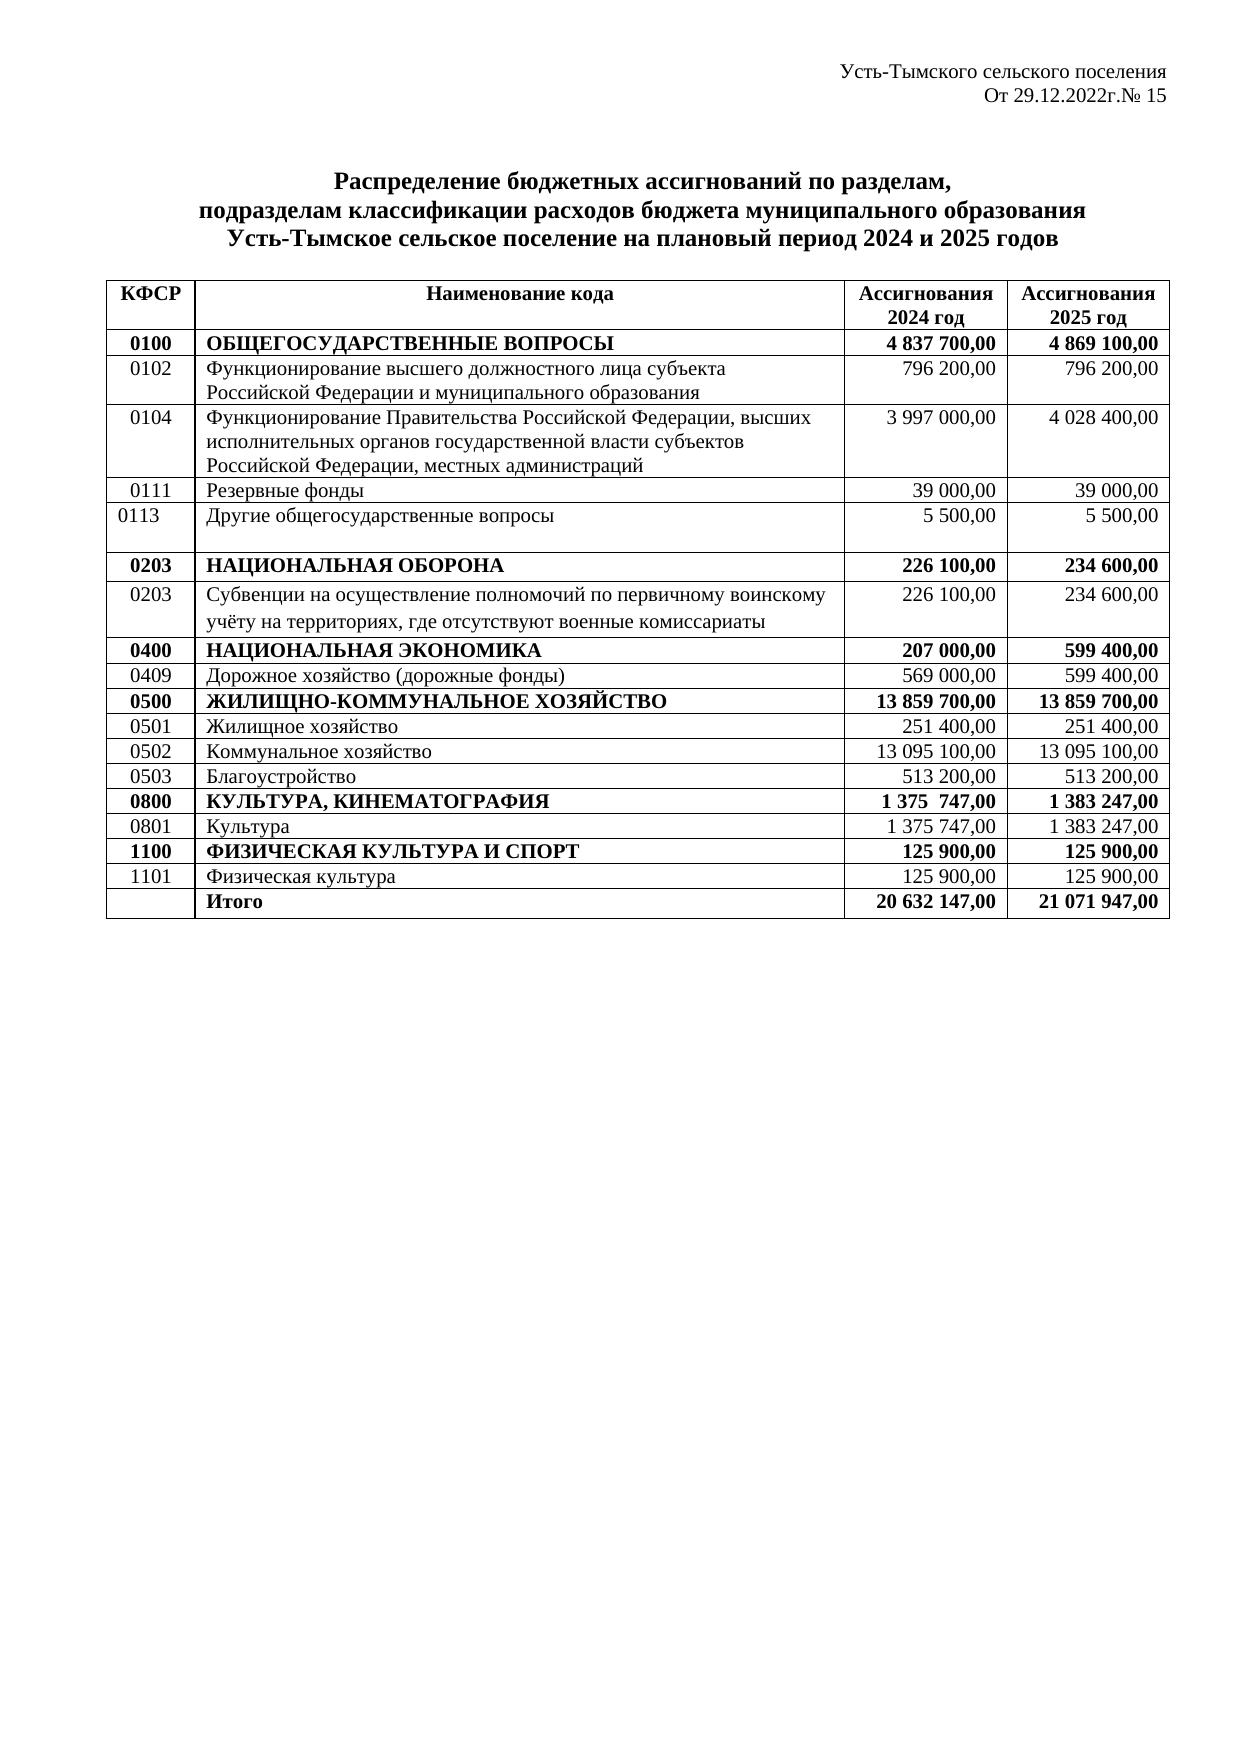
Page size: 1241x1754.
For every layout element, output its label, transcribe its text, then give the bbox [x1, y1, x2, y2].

table_cell 5 500,00 [845, 503, 1007, 552]
table_cell 13 095 100,00 [845, 739, 1007, 763]
table_cell 125 900,00 [845, 839, 1007, 863]
text От 29.12.2022г.№ 15 [118, 83, 1167, 107]
table_cell НАЦИОНАЛЬНАЯ ЭКОНОМИКА [196, 638, 844, 662]
table_cell Субвенции на осуществление полномочий по первичному воинскому учёту на территориях, где отсутствуют военные комиссариаты [196, 582, 844, 637]
table_cell 0100 [107, 330, 194, 354]
table_cell 513 200,00 [845, 764, 1007, 788]
table_cell 0800 [107, 789, 194, 813]
table_cell ОБЩЕГОСУДАРСТВЕННЫЕ ВОПРОСЫ [196, 330, 844, 354]
table_cell 13 095 100,00 [1008, 739, 1169, 763]
table_cell 1 383 247,00 [1008, 789, 1169, 813]
table_cell 1 375 747,00 [845, 814, 1007, 838]
table_cell 125 900,00 [1008, 839, 1169, 863]
text Усть-Тымского сельского поселения [118, 59, 1167, 83]
table_header Наименование кода [196, 281, 844, 329]
table_cell Культура [196, 814, 844, 838]
table_cell Функционирование Правительства Российской Федерации, высших исполнительных органов государственной власти субъектов Российской Федерации, местных администраций [196, 405, 844, 477]
table_cell 1 375 747,00 [845, 789, 1007, 813]
table_cell Резервные фонды [196, 478, 844, 502]
table_cell 20 632 147,00 [845, 889, 1007, 917]
table_cell 0409 [107, 664, 194, 687]
table_cell Итого [196, 889, 844, 917]
table_cell 1 383 247,00 [1008, 814, 1169, 838]
table_cell 0502 [107, 739, 194, 763]
table_cell 0104 [107, 405, 194, 477]
table_cell 0111 [107, 478, 194, 502]
table_cell 513 200,00 [1008, 764, 1169, 788]
table_cell Другие общегосударственные вопросы [196, 503, 844, 552]
table_cell 251 400,00 [1008, 714, 1169, 738]
table_cell Дорожное хозяйство (дорожные фонды) [196, 664, 844, 687]
table_cell 39 000,00 [1008, 478, 1169, 502]
table_cell 21 071 947,00 [1008, 889, 1169, 917]
table_cell 5 500,00 [1008, 503, 1169, 552]
table_cell 207 000,00 [845, 638, 1007, 662]
table_cell 796 200,00 [1008, 356, 1169, 404]
table_cell 125 900,00 [1008, 864, 1169, 888]
table_cell 4 028 400,00 [1008, 405, 1169, 477]
table_cell 599 400,00 [1008, 638, 1169, 662]
table_cell 13 859 700,00 [1008, 689, 1169, 713]
table_header КФСР [107, 281, 194, 329]
table_cell [107, 889, 194, 917]
table_cell 226 100,00 [845, 553, 1007, 581]
table_cell 0113 [107, 503, 194, 552]
table_cell Жилищное хозяйство [196, 714, 844, 738]
table_cell 0500 [107, 689, 194, 713]
table_cell ЖИЛИЩНО-КОММУНАЛЬНОЕ ХОЗЯЙСТВО [196, 689, 844, 713]
table_cell 0203 [107, 553, 194, 581]
table_cell 569 000,00 [845, 664, 1007, 687]
table_cell КУЛЬТУРА, КИНЕМАТОГРАФИЯ [196, 789, 844, 813]
text подразделам классификации расходов бюджета муниципального образования [118, 195, 1167, 223]
table_cell Благоустройство [196, 764, 844, 788]
table_cell Физическая культура [196, 864, 844, 888]
table_cell 3 997 000,00 [845, 405, 1007, 477]
table_cell 234 600,00 [1008, 582, 1169, 637]
table_cell 125 900,00 [845, 864, 1007, 888]
table_cell 13 859 700,00 [845, 689, 1007, 713]
table_cell 251 400,00 [845, 714, 1007, 738]
table_cell Коммунальное хозяйство [196, 739, 844, 763]
text Распределение бюджетных ассигнований по разделам, [118, 166, 1167, 195]
table_cell 0801 [107, 814, 194, 838]
table_cell 796 200,00 [845, 356, 1007, 404]
table_cell 0203 [107, 582, 194, 637]
text Усть-Тымское сельское поселение на плановый период 2024 и 2025 годов [118, 223, 1167, 252]
table_cell 39 000,00 [845, 478, 1007, 502]
table_cell 0503 [107, 764, 194, 788]
table_cell ФИЗИЧЕСКАЯ КУЛЬТУРА И СПОРТ [196, 839, 844, 863]
table_cell 4 869 100,00 [1008, 330, 1169, 354]
table_header Ассигнования 2024 год [845, 281, 1007, 329]
table_cell 599 400,00 [1008, 664, 1169, 687]
table_cell Функционирование высшего должностного лица субъекта Российской Федерации и муниципального образования [196, 356, 844, 404]
table_cell 234 600,00 [1008, 553, 1169, 581]
table_cell 226 100,00 [845, 582, 1007, 637]
table_cell 0501 [107, 714, 194, 738]
table_cell 0102 [107, 356, 194, 404]
table_cell 4 837 700,00 [845, 330, 1007, 354]
table_cell 0400 [107, 638, 194, 662]
table_cell НАЦИОНАЛЬНАЯ ОБОРОНА [196, 553, 844, 581]
table_header Ассигнования 2025 год [1008, 281, 1169, 329]
table_cell 1100 [107, 839, 194, 863]
table_cell 1101 [107, 864, 194, 888]
